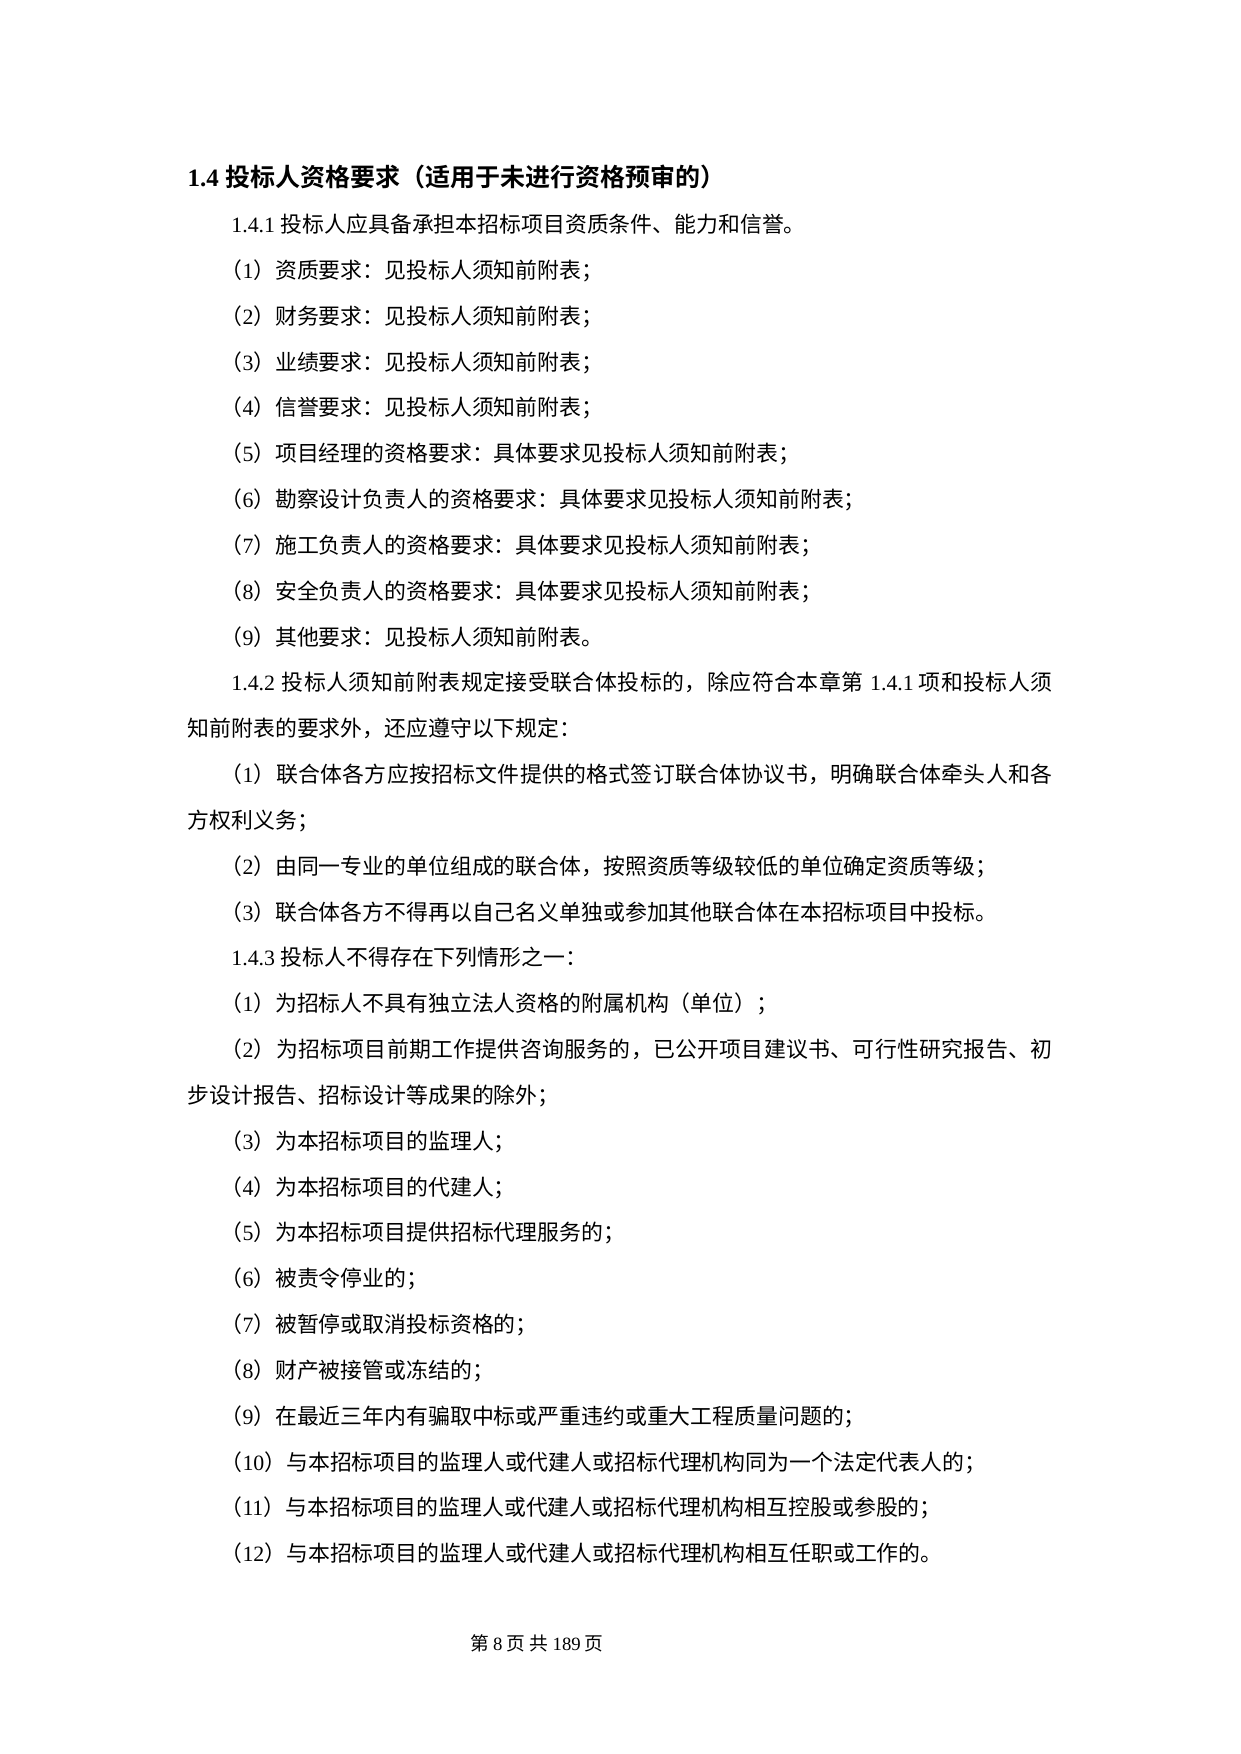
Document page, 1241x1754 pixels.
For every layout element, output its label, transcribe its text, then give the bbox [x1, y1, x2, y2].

text （8）财产被接管或冻结的； [187, 1342, 1053, 1387]
subtitle 1.4 投标人资格要求（适用于未进行资格预审的） [187, 150, 1053, 196]
text （4）信誉要求：见投标人须知前附表； [187, 379, 1053, 425]
text （4）为本招标项目的代建人； [187, 1158, 1053, 1204]
text （7）被暂停或取消投标资格的； [187, 1296, 1053, 1342]
text （6）勘察设计负责人的资格要求：具体要求见投标人须知前附表； [187, 471, 1053, 517]
text （2）为招标项目前期工作提供咨询服务的，已公开项目建议书、可行性研究报告、初步设计报告、招标设计等成果的除外； [187, 1021, 1053, 1112]
text 1.4.2 投标人须知前附表规定接受联合体投标的，除应符合本章第1.4.1项和投标人须知前附表的要求外，还应遵守以下规定： [187, 654, 1053, 746]
text （2）财务要求：见投标人须知前附表； [187, 287, 1053, 333]
text （12）与本招标项目的监理人或代建人或招标代理机构相互任职或工作的。 [187, 1525, 1053, 1571]
text （7）施工负责人的资格要求：具体要求见投标人须知前附表； [187, 517, 1053, 562]
text （3）联合体各方不得再以自己名义单独或参加其他联合体在本招标项目中投标。 [187, 883, 1053, 929]
text （9）在最近三年内有骗取中标或严重违约或重大工程质量问题的； [187, 1387, 1053, 1433]
text 1.4.3 投标人不得存在下列情形之一： [187, 929, 1053, 975]
text （1）联合体各方应按招标文件提供的格式签订联合体协议书，明确联合体牵头人和各方权利义务； [187, 746, 1053, 837]
text （3）业绩要求：见投标人须知前附表； [187, 333, 1053, 379]
text （3）为本招标项目的监理人； [187, 1112, 1053, 1158]
text （2）由同一专业的单位组成的联合体，按照资质等级较低的单位确定资质等级； [187, 837, 1053, 883]
text （9）其他要求：见投标人须知前附表。 [187, 608, 1053, 654]
text （1）资质要求：见投标人须知前附表； [187, 242, 1053, 287]
text （6）被责令停业的； [187, 1250, 1053, 1296]
text （8）安全负责人的资格要求：具体要求见投标人须知前附表； [187, 562, 1053, 608]
text （1）为招标人不具有独立法人资格的附属机构（单位）； [187, 975, 1053, 1021]
text （5）为本招标项目提供招标代理服务的； [187, 1204, 1053, 1250]
text （10）与本招标项目的监理人或代建人或招标代理机构同为一个法定代表人的； [187, 1433, 1053, 1479]
text （11）与本招标项目的监理人或代建人或招标代理机构相互控股或参股的； [187, 1479, 1053, 1525]
text 1.4.1 投标人应具备承担本招标项目资质条件、能力和信誉。 [187, 196, 1053, 242]
text （5）项目经理的资格要求：具体要求见投标人须知前附表； [187, 425, 1053, 471]
